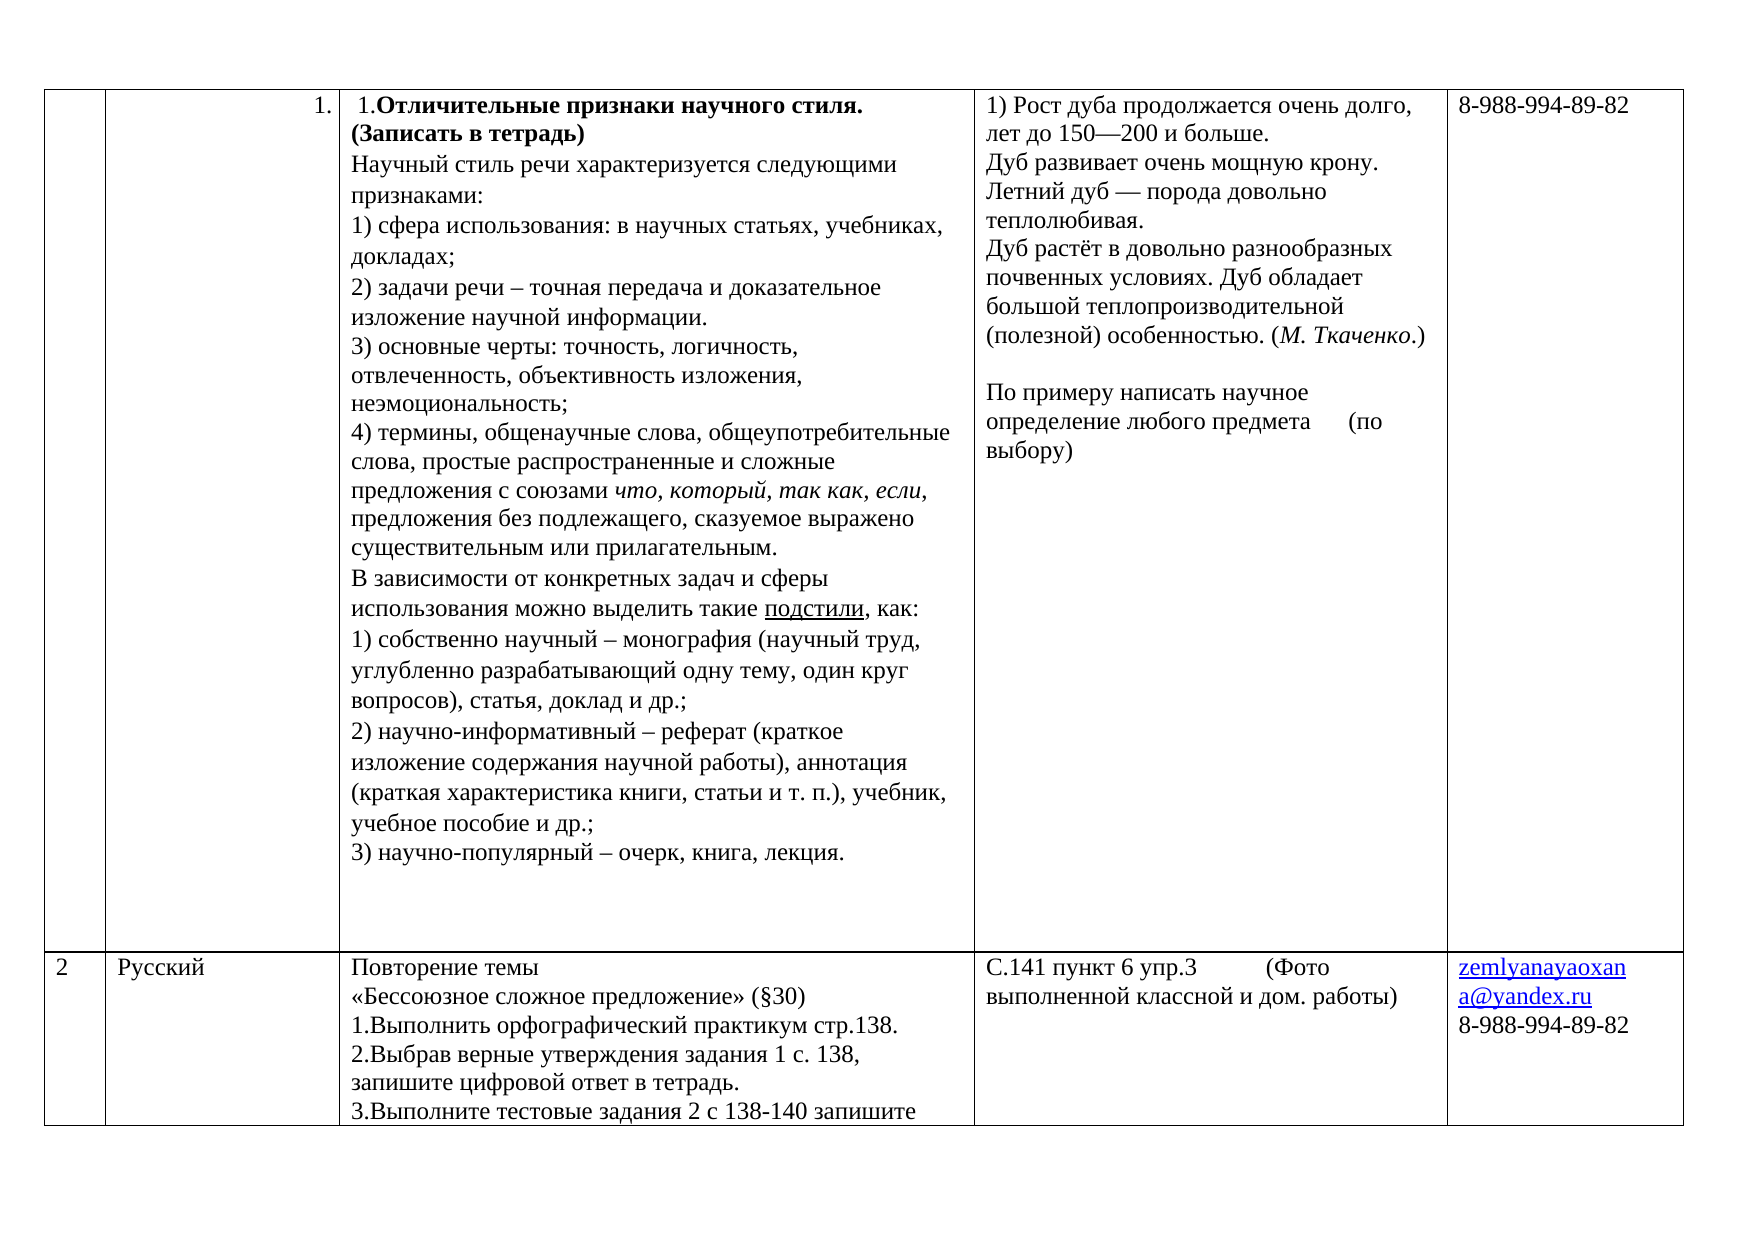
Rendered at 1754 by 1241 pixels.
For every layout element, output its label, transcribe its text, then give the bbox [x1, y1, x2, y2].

table_cell Родной язык [106, 90, 339, 951]
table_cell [340, 90, 974, 951]
table_cell 2 [45, 953, 105, 1125]
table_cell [975, 953, 1447, 1125]
table_cell 1 [45, 90, 105, 951]
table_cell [1448, 90, 1683, 951]
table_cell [340, 953, 974, 1125]
table_cell Русский [106, 953, 339, 1125]
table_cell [975, 90, 1447, 951]
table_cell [1448, 953, 1683, 1125]
